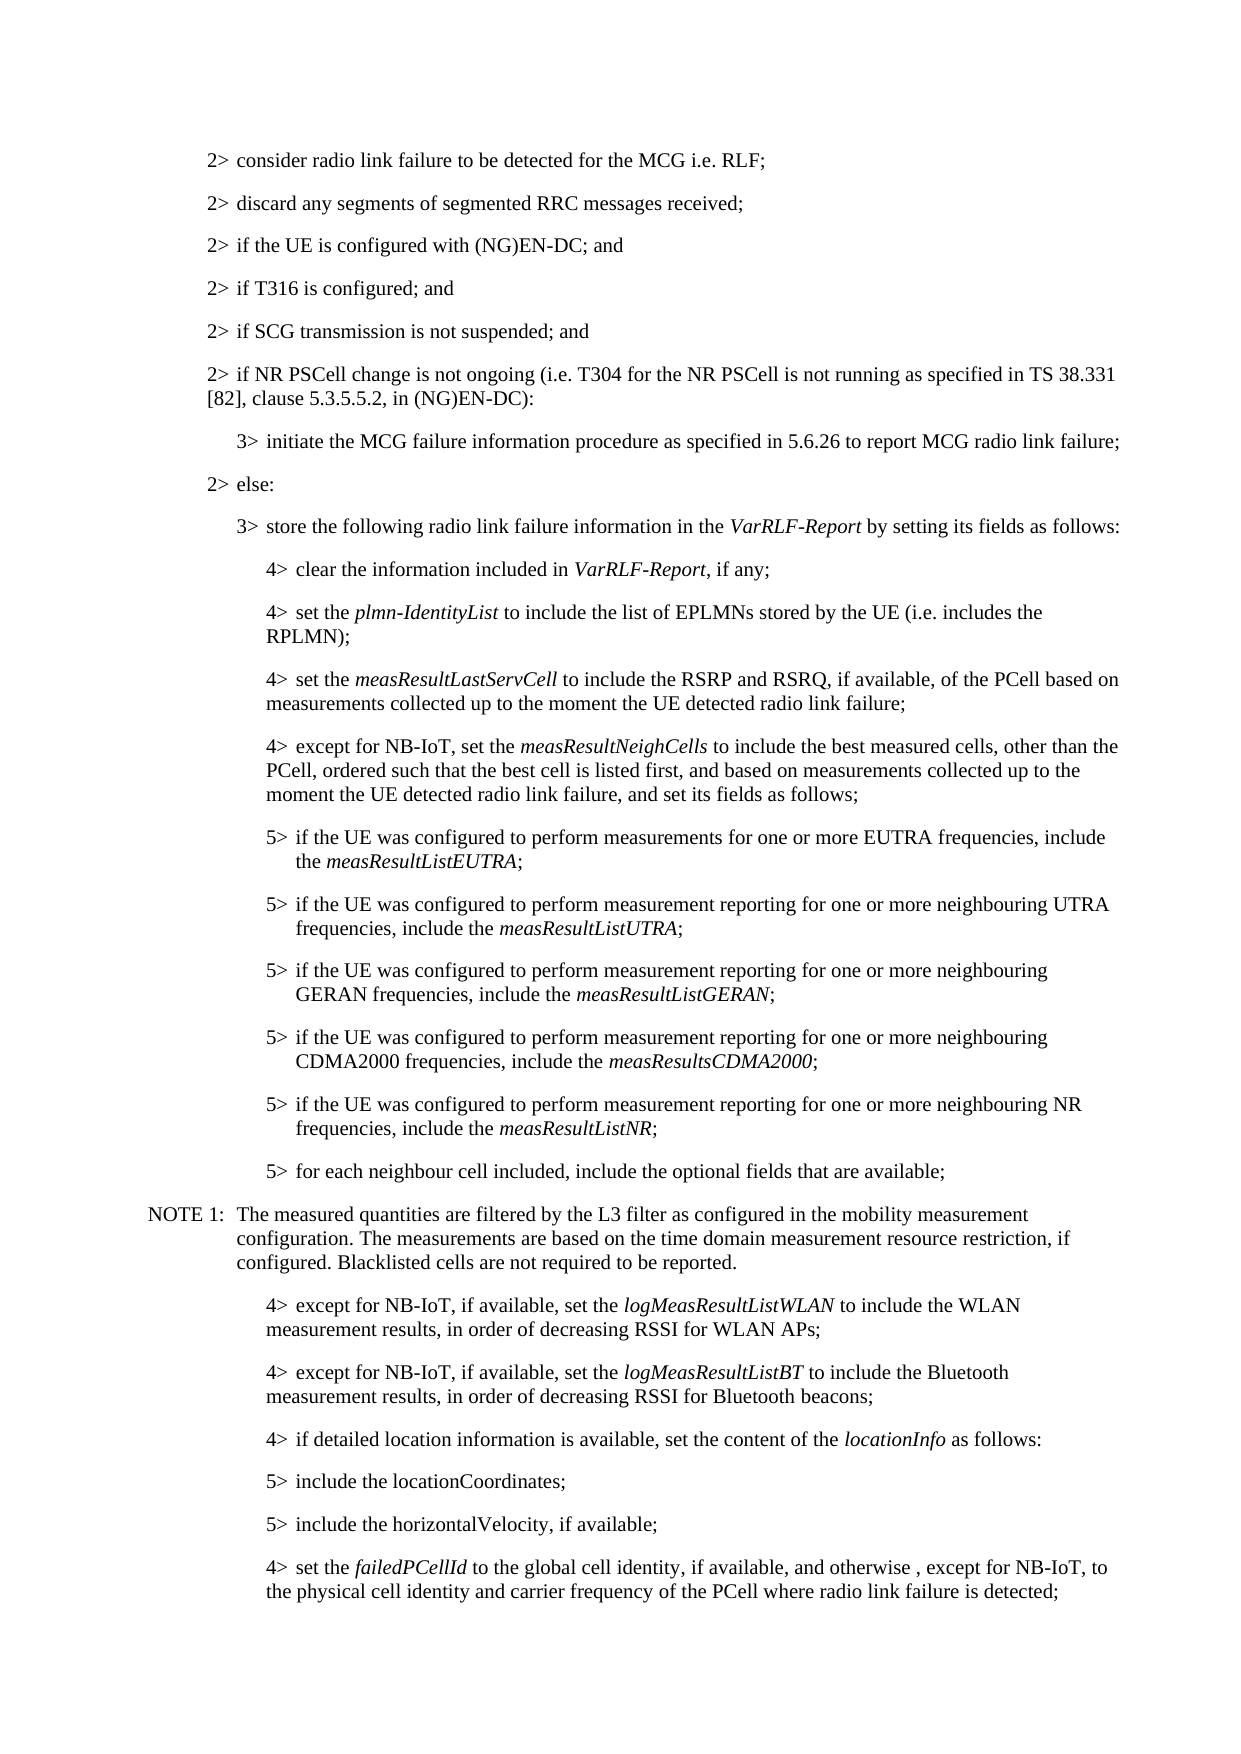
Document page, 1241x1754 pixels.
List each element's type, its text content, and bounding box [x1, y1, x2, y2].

text 5> if the UE was configured to perform measurement reporting for one or more neighbouring GERAN frequencies, include the measResultListGERAN; [266, 958, 1122, 1006]
text 4> except for NB-IoT, set the measResultNeighCells to include the best measured cells, other than the PCell, ordered such that the best cell is listed first, and based on measurements collected up to the moment the UE detected radio link failure, and set its fields as follows; [266, 734, 1122, 806]
text 4> set the plmn-IdentityList to include the list of EPLMNs stored by the UE (i.e. includes the RPLMN); [266, 600, 1122, 648]
text 5> for each neighbour cell included, include the optional fields that are available; [266, 1159, 1122, 1183]
text 5> if the UE was configured to perform measurement reporting for one or more neighbouring NR frequencies, include the measResultListNR; [266, 1092, 1122, 1140]
text 5> include the locationCoordinates; [266, 1469, 1122, 1493]
text 2> if the UE is configured with (NG)EN-DC; and [207, 233, 1122, 257]
text 2> discard any segments of segmented RRC messages received; [207, 191, 1122, 214]
text 3> store the following radio link failure information in the VarRLF-Report by setting its fields as follows: [236, 514, 1122, 538]
text 5> if the UE was configured to perform measurement reporting for one or more neighbouring UTRA frequencies, include the measResultListUTRA; [266, 891, 1122, 939]
text 4> except for NB-IoT, if available, set the logMeasResultListBT to include the Bluetooth measurement results, in order of decreasing RSSI for Bluetooth beacons; [266, 1359, 1122, 1408]
text 2> if NR PSCell change is not ongoing (i.e. T304 for the NR PSCell is not running as specified in TS 38.331 [82], clause 5.3.5.5.2, in (NG)EN-DC): [207, 362, 1122, 410]
text 4> set the measResultLastServCell to include the RSRP and RSRQ, if available, of the PCell based on measurements collected up to the moment the UE detected radio link failure; [266, 667, 1122, 715]
text 4> set the failedPCellId to the global cell identity, if available, and otherwise , except for NB-IoT, to the physical cell identity and carrier frequency of the PCell where radio link failure is detected; [266, 1555, 1122, 1603]
text 2> if SCG transmission is not suspended; and [207, 319, 1122, 343]
text 2> if T316 is configured; and [207, 276, 1122, 300]
text 5> if the UE was configured to perform measurement reporting for one or more neighbouring CDMA2000 frequencies, include the measResultsCDMA2000; [266, 1025, 1122, 1073]
text 4> if detailed location information is available, set the content of the locationInfo as follows: [266, 1426, 1122, 1451]
text 4> clear the information included in VarRLF-Report, if any; [266, 557, 1122, 581]
text 2> else: [207, 471, 1122, 496]
text 4> except for NB-IoT, if available, set the logMeasResultListWLAN to include the WLAN measurement results, in order of decreasing RSSI for WLAN APs; [266, 1293, 1122, 1341]
text 5> if the UE was configured to perform measurements for one or more EUTRA frequencies, include the measResultListEUTRA; [266, 824, 1122, 873]
text 5> include the horizontalVelocity, if available; [266, 1512, 1122, 1536]
text 3> initiate the MCG failure information procedure as specified in 5.6.26 to report MCG radio link failure; [236, 429, 1122, 453]
text NOTE 1: The measured quantities are filtered by the L3 filter as configured in the mobility measurement configuration. The measurements are based on the time domain measurement resource restriction, if configured. Blacklisted cells are not required to be reported. [148, 1202, 1122, 1274]
text 2> consider radio link failure to be detected for the MCG i.e. RLF; [207, 148, 1122, 172]
